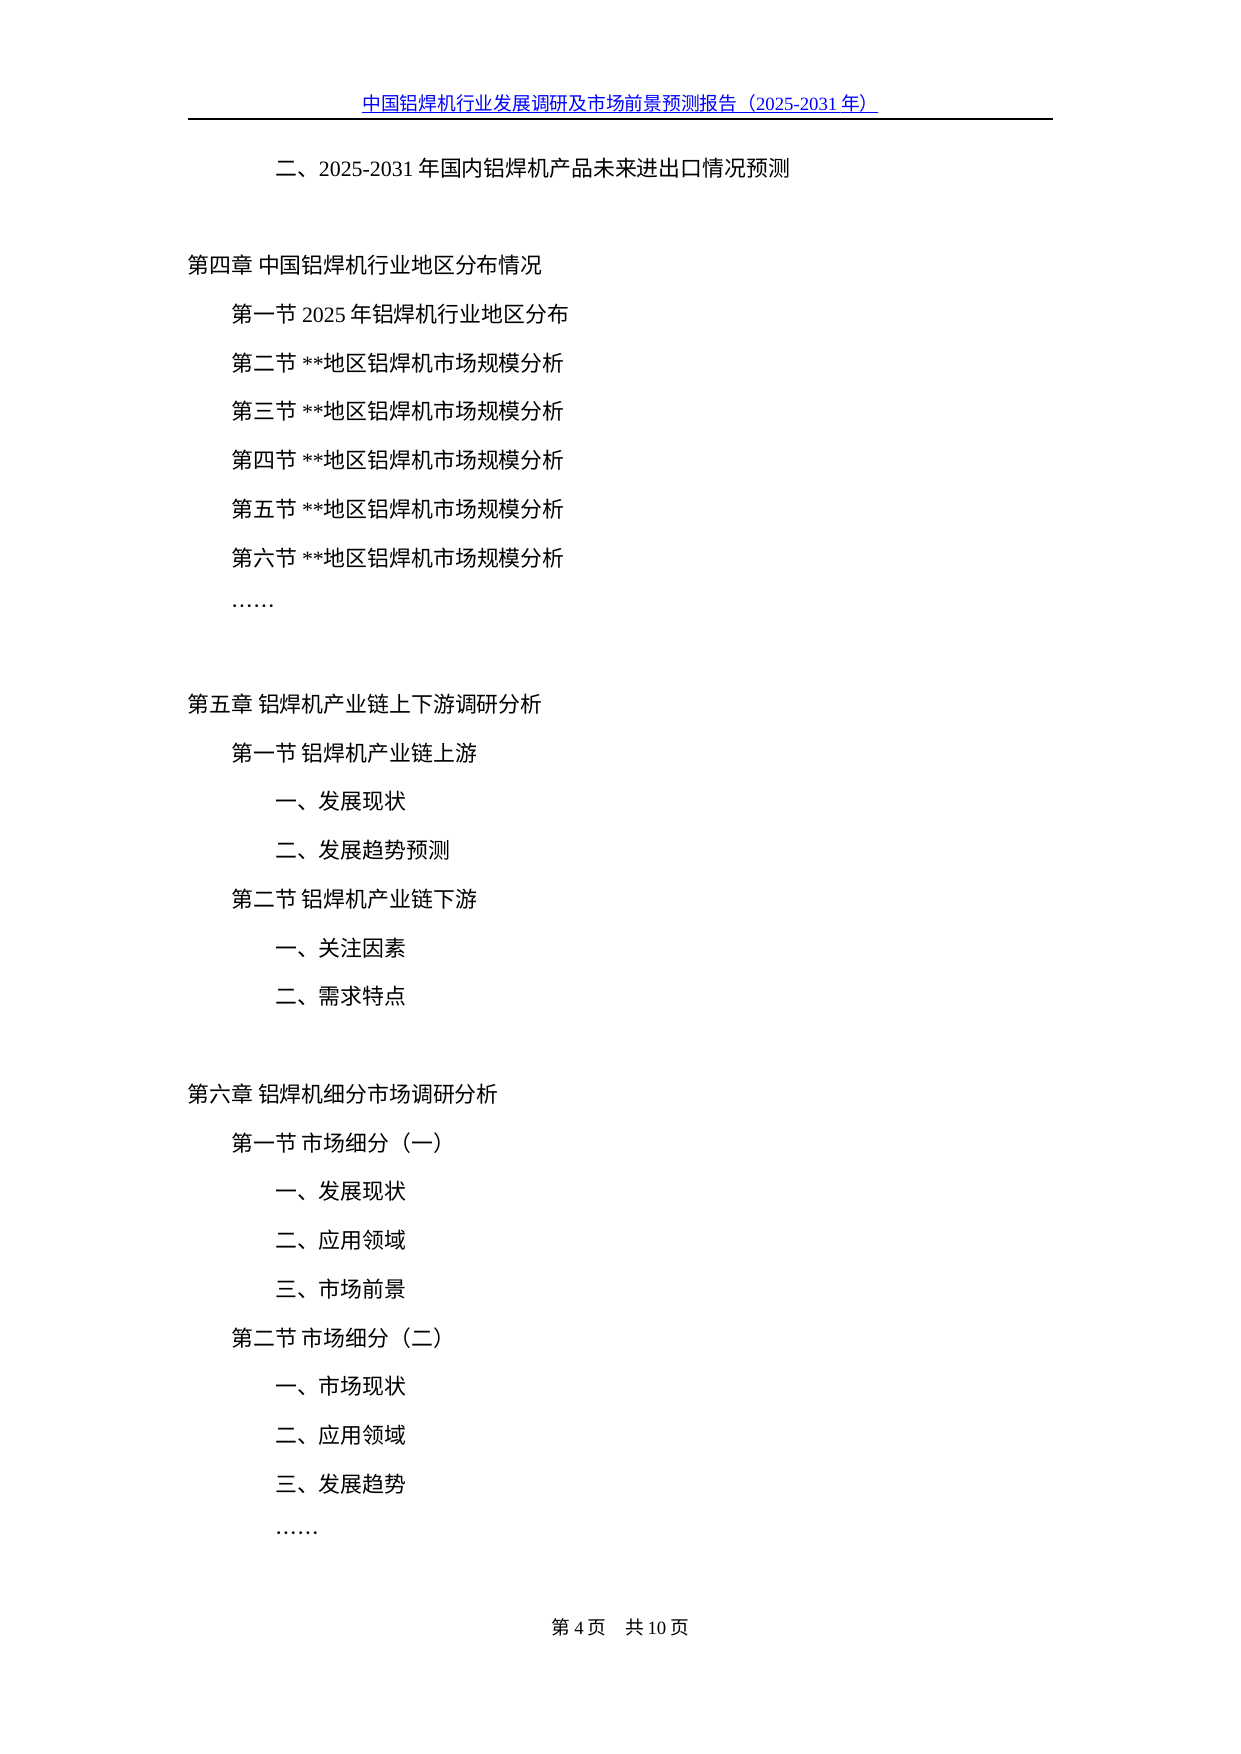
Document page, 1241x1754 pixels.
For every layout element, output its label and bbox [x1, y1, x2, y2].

text [187, 150, 1053, 1548]
